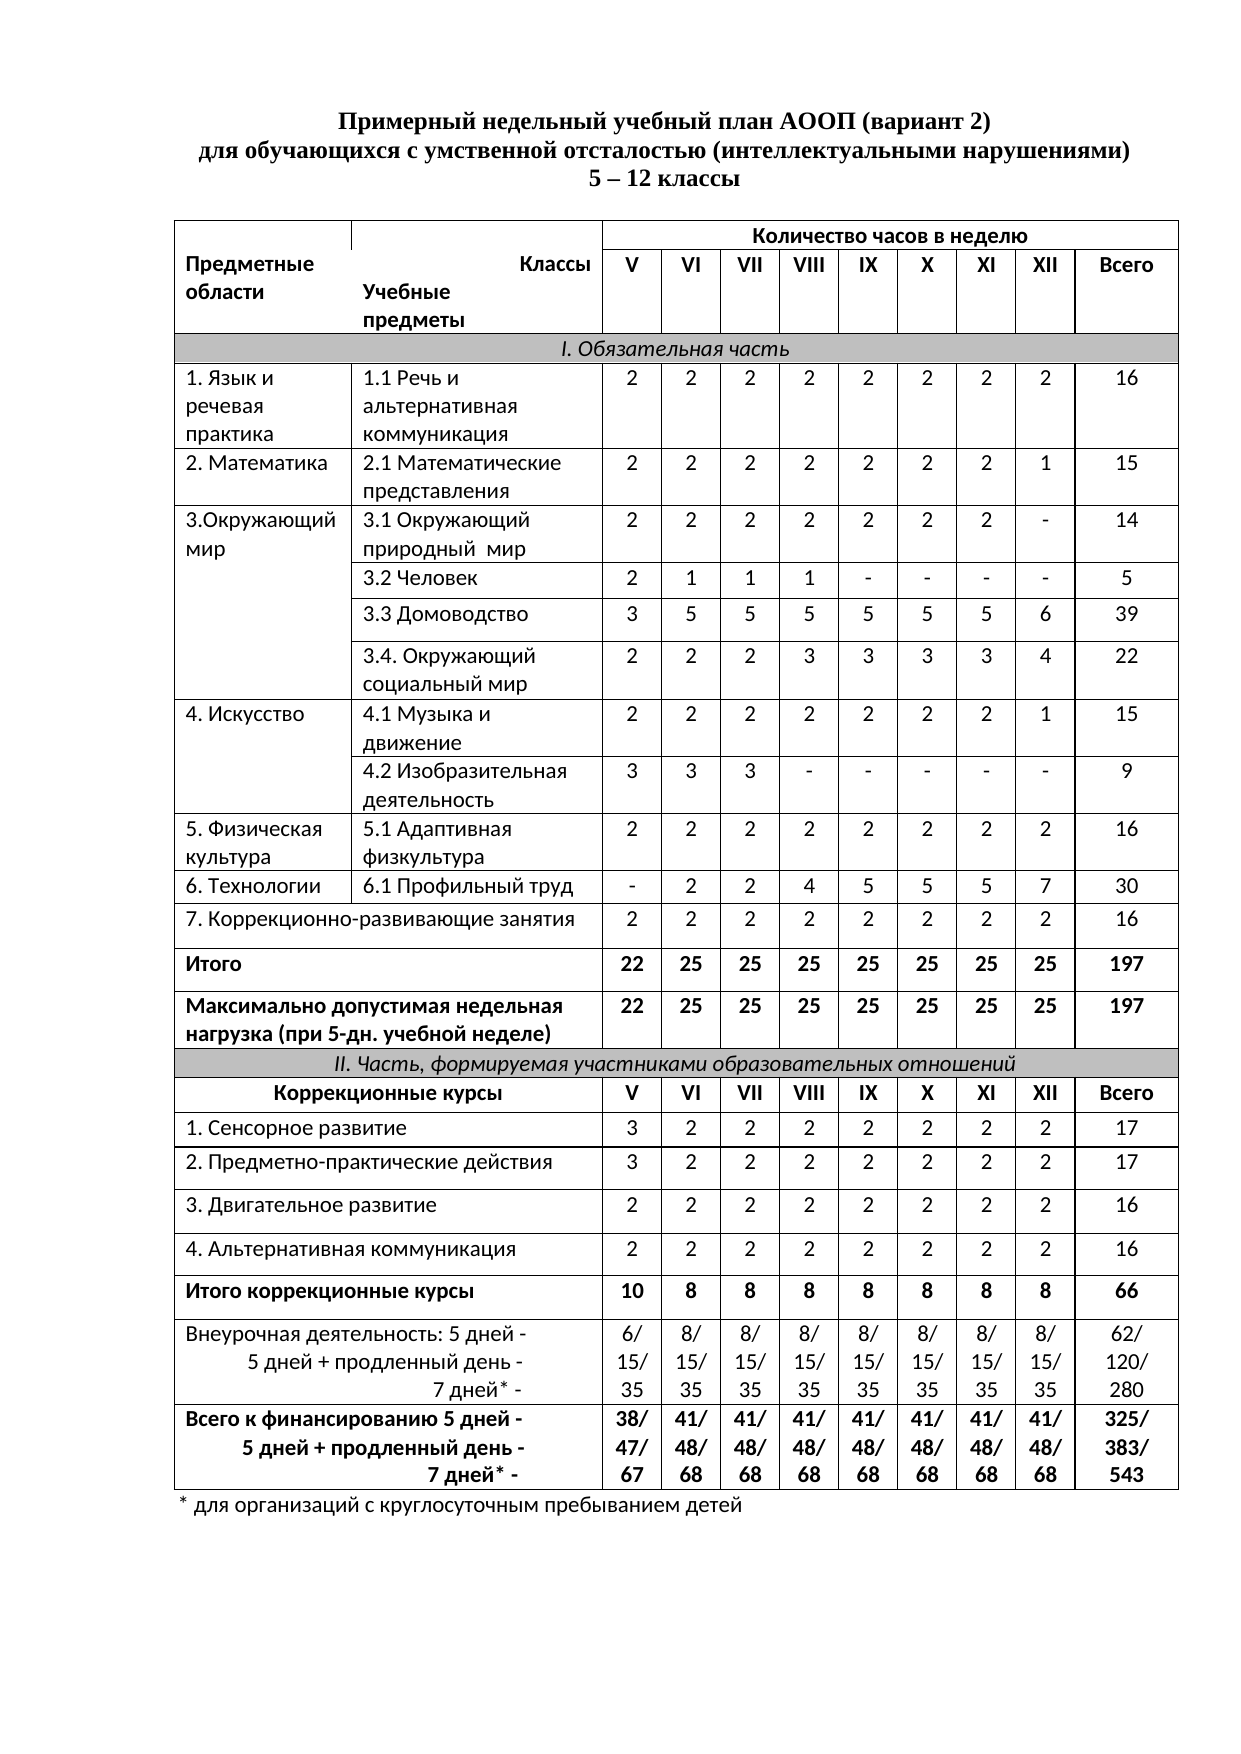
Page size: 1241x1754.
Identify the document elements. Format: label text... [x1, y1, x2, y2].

table_cell 3 [839, 642, 897, 698]
table_header Количество часов в неделю [603, 221, 1178, 249]
table_cell 2 [839, 814, 897, 870]
table_cell 8/ 15/ 35 [957, 1320, 1015, 1403]
table_cell VII [721, 1078, 779, 1112]
table_cell 5 [721, 599, 779, 641]
table_cell XI [957, 1078, 1015, 1112]
table_cell 4.1 Музыка и движение [352, 700, 602, 756]
table_cell 3 [957, 642, 1015, 698]
table_cell 2 [780, 1113, 838, 1146]
table_cell 2 [898, 904, 956, 948]
table_cell 2 [603, 904, 661, 948]
table_cell 8/ 15/ 35 [662, 1320, 720, 1403]
table_cell 2. Математика [175, 449, 351, 504]
table_cell 39 [1076, 599, 1178, 641]
table_cell VIII [780, 250, 838, 333]
table_cell XII [1016, 250, 1074, 333]
table_cell 25 [780, 992, 838, 1048]
table_cell Итого [175, 949, 602, 991]
table_cell 2 [957, 700, 1015, 756]
table_cell - [603, 871, 661, 903]
table_cell 1. Язык и речевая практика [175, 364, 351, 447]
table_cell Внеурочная деятельность: 5 дней - 5 дней + продленный день - 7 дней* - [175, 1320, 602, 1403]
table_cell 41/ 48/ 68 [780, 1405, 838, 1489]
table_cell 25 [662, 949, 720, 991]
table_cell XI [957, 250, 1015, 333]
table_cell 2 [957, 904, 1015, 948]
table_cell 2 [1016, 1148, 1074, 1189]
table_cell 325/ 383/ 543 [1076, 1405, 1178, 1489]
table_cell 41/ 48/ 68 [721, 1405, 779, 1489]
table_cell 8 [662, 1276, 720, 1318]
table_cell 2 [898, 449, 956, 504]
table_cell 3. Двигательное развитие [175, 1190, 602, 1233]
table_cell 2 [957, 364, 1015, 447]
table_cell 2 [721, 449, 779, 504]
table_cell 2 [780, 1234, 838, 1275]
table_cell 4. Искусство [175, 700, 351, 813]
table_cell 41/ 48/ 68 [662, 1405, 720, 1489]
table_cell 25 [662, 992, 720, 1048]
table_cell - [957, 563, 1015, 598]
table_cell 4 [780, 871, 838, 903]
table_cell 41/ 48/ 68 [898, 1405, 956, 1489]
table_cell 2 [603, 814, 661, 870]
table_cell 3 [603, 1113, 661, 1146]
table_cell 6. Технологии [175, 871, 351, 903]
text 5 – 12 классы [177, 163, 1152, 192]
table_cell 1 [721, 563, 779, 598]
table_cell 2 [662, 700, 720, 756]
table_cell - [839, 757, 897, 813]
table_cell 2 [780, 364, 838, 447]
table_cell 2 [780, 506, 838, 562]
table_cell 8 [898, 1276, 956, 1318]
table_cell 3 [603, 757, 661, 813]
table_cell 22 [603, 992, 661, 1048]
table_cell 2 [603, 506, 661, 562]
table_cell 3.3 Домоводство [352, 599, 602, 641]
table_cell 1.1 Речь и альтернативная коммуникация [352, 364, 602, 447]
table_cell 2 [603, 700, 661, 756]
table_cell 2 [721, 1234, 779, 1275]
table_cell 10 [603, 1276, 661, 1318]
table_cell 2 [957, 1113, 1015, 1146]
table_cell 3.4. Окружающий социальный мир [352, 642, 602, 698]
table_cell 2 [780, 700, 838, 756]
table_cell 2 [898, 1148, 956, 1189]
table_cell 1 [662, 563, 720, 598]
table_cell 16 [1076, 1234, 1178, 1275]
table_cell 2 [957, 1234, 1015, 1275]
table_cell Коррекционные курсы [175, 1078, 602, 1112]
table_cell 2 [721, 871, 779, 903]
table_cell 5 [898, 599, 956, 641]
table_cell 2 [721, 700, 779, 756]
table_cell 2 [662, 904, 720, 948]
table_cell 25 [898, 992, 956, 1048]
table_cell 2 [839, 1190, 897, 1233]
table_cell II. Часть, формируемая участниками образовательных отношений [175, 1049, 1178, 1077]
table_cell - [1016, 506, 1074, 562]
table_cell 25 [721, 949, 779, 991]
table_cell 5. Физическая культура [175, 814, 351, 870]
table_cell 2 [662, 506, 720, 562]
table_cell 2 [603, 563, 661, 598]
table_cell - [898, 563, 956, 598]
table_cell 5 [1076, 563, 1178, 598]
table_cell 2 [721, 1190, 779, 1233]
table_cell 25 [1016, 992, 1074, 1048]
table_cell 2 [603, 642, 661, 698]
table_cell - [780, 757, 838, 813]
table_cell 25 [721, 992, 779, 1048]
table_cell 5 [839, 871, 897, 903]
table_cell 2 [1016, 814, 1074, 870]
table_cell 2 [721, 642, 779, 698]
table_cell Всего [1076, 250, 1178, 333]
table_cell 2 [1016, 1190, 1074, 1233]
table_cell 8 [1016, 1276, 1074, 1318]
table_cell 2 [957, 1190, 1015, 1233]
text Примерный недельный учебный план АООП (вариант 2) для обучающихся с умственной отсталостью (интеллектуальными нарушениями) [177, 106, 1152, 163]
table_cell 2 [662, 1190, 720, 1233]
table_cell 8 [839, 1276, 897, 1318]
table_cell 2 [839, 1148, 897, 1189]
table_cell 2 [957, 814, 1015, 870]
table_cell 22 [1076, 642, 1178, 698]
table_cell - [957, 757, 1015, 813]
table_cell 2 [662, 814, 720, 870]
table_cell 5 [662, 599, 720, 641]
table_cell 41/ 48/ 68 [1016, 1405, 1074, 1489]
table_cell 8 [780, 1276, 838, 1318]
table_cell 16 [1076, 904, 1178, 948]
table_cell 16 [1076, 364, 1178, 447]
table_cell 2 [898, 1190, 956, 1233]
table_cell - [839, 563, 897, 598]
table_cell 4. Альтернативная коммуникация [175, 1234, 602, 1275]
table_cell 2 [721, 1113, 779, 1146]
table_cell V [603, 1078, 661, 1112]
table_cell 2 [957, 449, 1015, 504]
table_cell 2 [898, 1234, 956, 1275]
table_cell 5 [780, 599, 838, 641]
table_cell 3.Окружающий мир [175, 506, 351, 698]
table_cell 5 [957, 871, 1015, 903]
table_cell Всего к финансированию 5 дней - 5 дней + продленный день - 7 дней* - [175, 1405, 602, 1489]
table_cell 7 [1016, 871, 1074, 903]
table_cell 8 [957, 1276, 1015, 1318]
table_cell 16 [1076, 814, 1178, 870]
table_cell 15 [1076, 700, 1178, 756]
table_cell 2 [839, 1113, 897, 1146]
table_cell 6 [1016, 599, 1074, 641]
table_cell 2. Предметно-практические действия [175, 1148, 602, 1189]
table_cell 2.1 Математические представления [352, 449, 602, 504]
table_cell 3 [898, 642, 956, 698]
table_cell 3.2 Человек [352, 563, 602, 598]
table_cell 25 [1016, 949, 1074, 991]
table_cell 17 [1076, 1148, 1178, 1189]
table_cell Итого коррекционные курсы [175, 1276, 602, 1318]
table_cell 8/ 15/ 35 [1016, 1320, 1074, 1403]
table_cell 5 [957, 599, 1015, 641]
table_cell VI [662, 1078, 720, 1112]
table_cell X [898, 1078, 956, 1112]
table_cell 3 [662, 757, 720, 813]
table_cell 25 [898, 949, 956, 991]
table_cell 3 [603, 599, 661, 641]
table_cell 2 [898, 364, 956, 447]
text * для организаций с круглосуточным пребыванием детей [177, 1490, 1152, 1518]
table_cell 2 [662, 364, 720, 447]
table_header Предметные области [175, 221, 351, 333]
table_cell 14 [1076, 506, 1178, 562]
table_cell 8/ 15/ 35 [839, 1320, 897, 1403]
table_cell VI [662, 250, 720, 333]
table_cell 2 [1016, 1113, 1074, 1146]
table_cell 2 [898, 1113, 956, 1146]
table_cell 9 [1076, 757, 1178, 813]
table_cell V [603, 250, 661, 333]
table_cell 25 [780, 949, 838, 991]
table_cell - [1016, 757, 1074, 813]
table_cell 2 [839, 700, 897, 756]
table_cell 3 [721, 757, 779, 813]
table_cell I. Обязательная часть [175, 334, 1178, 362]
table_cell 2 [780, 1190, 838, 1233]
table_cell 2 [839, 449, 897, 504]
table_cell Всего [1076, 1078, 1178, 1112]
table_cell 1 [1016, 449, 1074, 504]
table_cell - [1016, 563, 1074, 598]
table_cell 16 [1076, 1190, 1178, 1233]
table_cell 4 [1016, 642, 1074, 698]
table_cell 2 [603, 1234, 661, 1275]
table_cell 3.1 Окружающий природный мир [352, 506, 602, 562]
table_cell 8/ 15/ 35 [721, 1320, 779, 1403]
table_cell 41/ 48/ 68 [839, 1405, 897, 1489]
table_cell 6/ 15/ 35 [603, 1320, 661, 1403]
table_cell IX [839, 1078, 897, 1112]
table_cell IX [839, 250, 897, 333]
table_cell 2 [780, 1148, 838, 1189]
table_cell 2 [780, 904, 838, 948]
table_cell 2 [839, 1234, 897, 1275]
table_cell 2 [898, 506, 956, 562]
table_cell 4.2 Изобразительная деятельность [352, 757, 602, 813]
table_cell 8/ 15/ 35 [780, 1320, 838, 1403]
table_cell 2 [662, 1148, 720, 1189]
table_cell 66 [1076, 1276, 1178, 1318]
table_cell 197 [1076, 992, 1178, 1048]
table_cell 1 [780, 563, 838, 598]
table_cell 2 [839, 506, 897, 562]
table_cell 2 [780, 814, 838, 870]
table_cell 15 [1076, 449, 1178, 504]
table_cell 2 [1016, 364, 1074, 447]
table_cell 7. Коррекционно-развивающие занятия [175, 904, 602, 948]
table_cell VII [721, 250, 779, 333]
table_cell 2 [780, 449, 838, 504]
table_cell - [898, 757, 956, 813]
table_cell 17 [1076, 1113, 1178, 1146]
table_cell 2 [603, 364, 661, 447]
table_cell 62/ 120/ 280 [1076, 1320, 1178, 1403]
table_cell 5 [839, 599, 897, 641]
table_cell 3 [780, 642, 838, 698]
table_cell 2 [662, 1113, 720, 1146]
table_cell 2 [721, 904, 779, 948]
table_cell 3 [603, 1148, 661, 1189]
table_cell 41/ 48/ 68 [957, 1405, 1015, 1489]
table_cell 2 [721, 814, 779, 870]
table_cell VIII [780, 1078, 838, 1112]
table_cell 38/ 47/ 67 [603, 1405, 661, 1489]
table_cell 22 [603, 949, 661, 991]
table_cell 25 [957, 949, 1015, 991]
table_cell 2 [603, 449, 661, 504]
table_cell 2 [721, 1148, 779, 1189]
table_cell 2 [662, 1234, 720, 1275]
table_cell 2 [662, 449, 720, 504]
table_cell 30 [1076, 871, 1178, 903]
table_cell 5 [898, 871, 956, 903]
table_cell 2 [898, 814, 956, 870]
table_cell 8/ 15/ 35 [898, 1320, 956, 1403]
table_cell 2 [603, 1190, 661, 1233]
table_cell X [898, 250, 956, 333]
table_cell 5.1 Адаптивная физкультура [352, 814, 602, 870]
table_cell 25 [957, 992, 1015, 1048]
table_cell 2 [721, 506, 779, 562]
table_cell 2 [1016, 904, 1074, 948]
table_cell 2 [662, 871, 720, 903]
table_cell 2 [839, 364, 897, 447]
table_cell 2 [1016, 1234, 1074, 1275]
table_cell 2 [662, 642, 720, 698]
table_cell 25 [839, 949, 897, 991]
table_cell 25 [839, 992, 897, 1048]
table_cell XII [1016, 1078, 1074, 1112]
table_cell 2 [957, 506, 1015, 562]
table_cell 6.1 Профильный труд [352, 871, 602, 903]
table_cell 2 [898, 700, 956, 756]
table_cell 1. Сенсорное развитие [175, 1113, 602, 1146]
table_cell 2 [721, 364, 779, 447]
table_cell 2 [839, 904, 897, 948]
table_header Классы Учебные предметы [351, 221, 602, 333]
table_cell 8 [721, 1276, 779, 1318]
table_cell 1 [1016, 700, 1074, 756]
table_cell 197 [1076, 949, 1178, 991]
table_cell 2 [957, 1148, 1015, 1189]
table_cell Максимально допустимая недельная нагрузка (при 5-дн. учебной неделе) [175, 992, 602, 1048]
